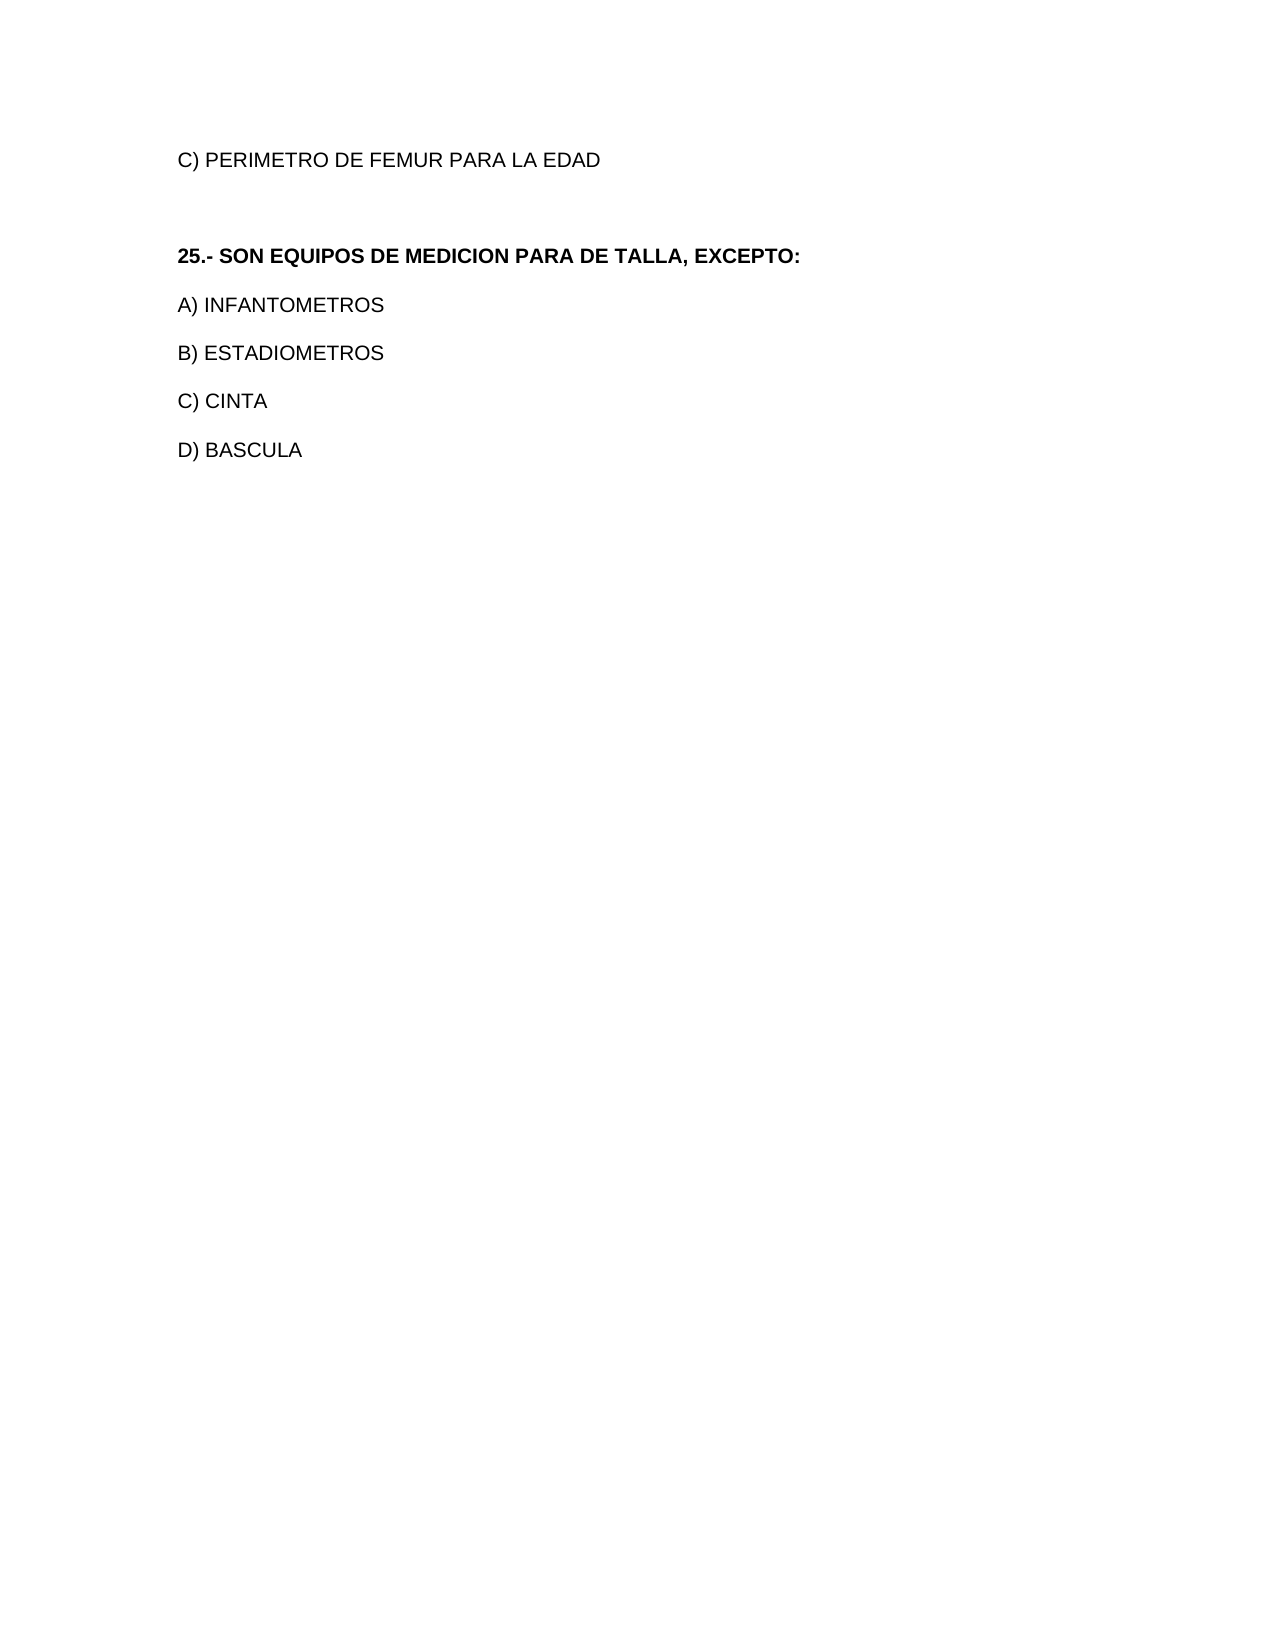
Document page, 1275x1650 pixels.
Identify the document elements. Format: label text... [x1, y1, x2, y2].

text C) CINTA [177, 389, 1098, 413]
text D) BASCULA [177, 438, 1098, 462]
text B) ESTADIOMETROS [177, 341, 1098, 365]
text C) PERIMETRO DE FEMUR PARA LA EDAD [177, 148, 1098, 172]
text 25.- SON EQUIPOS DE MEDICION PARA DE TALLA, EXCEPTO: [177, 244, 1098, 268]
text A) INFANTOMETROS [177, 293, 1098, 317]
